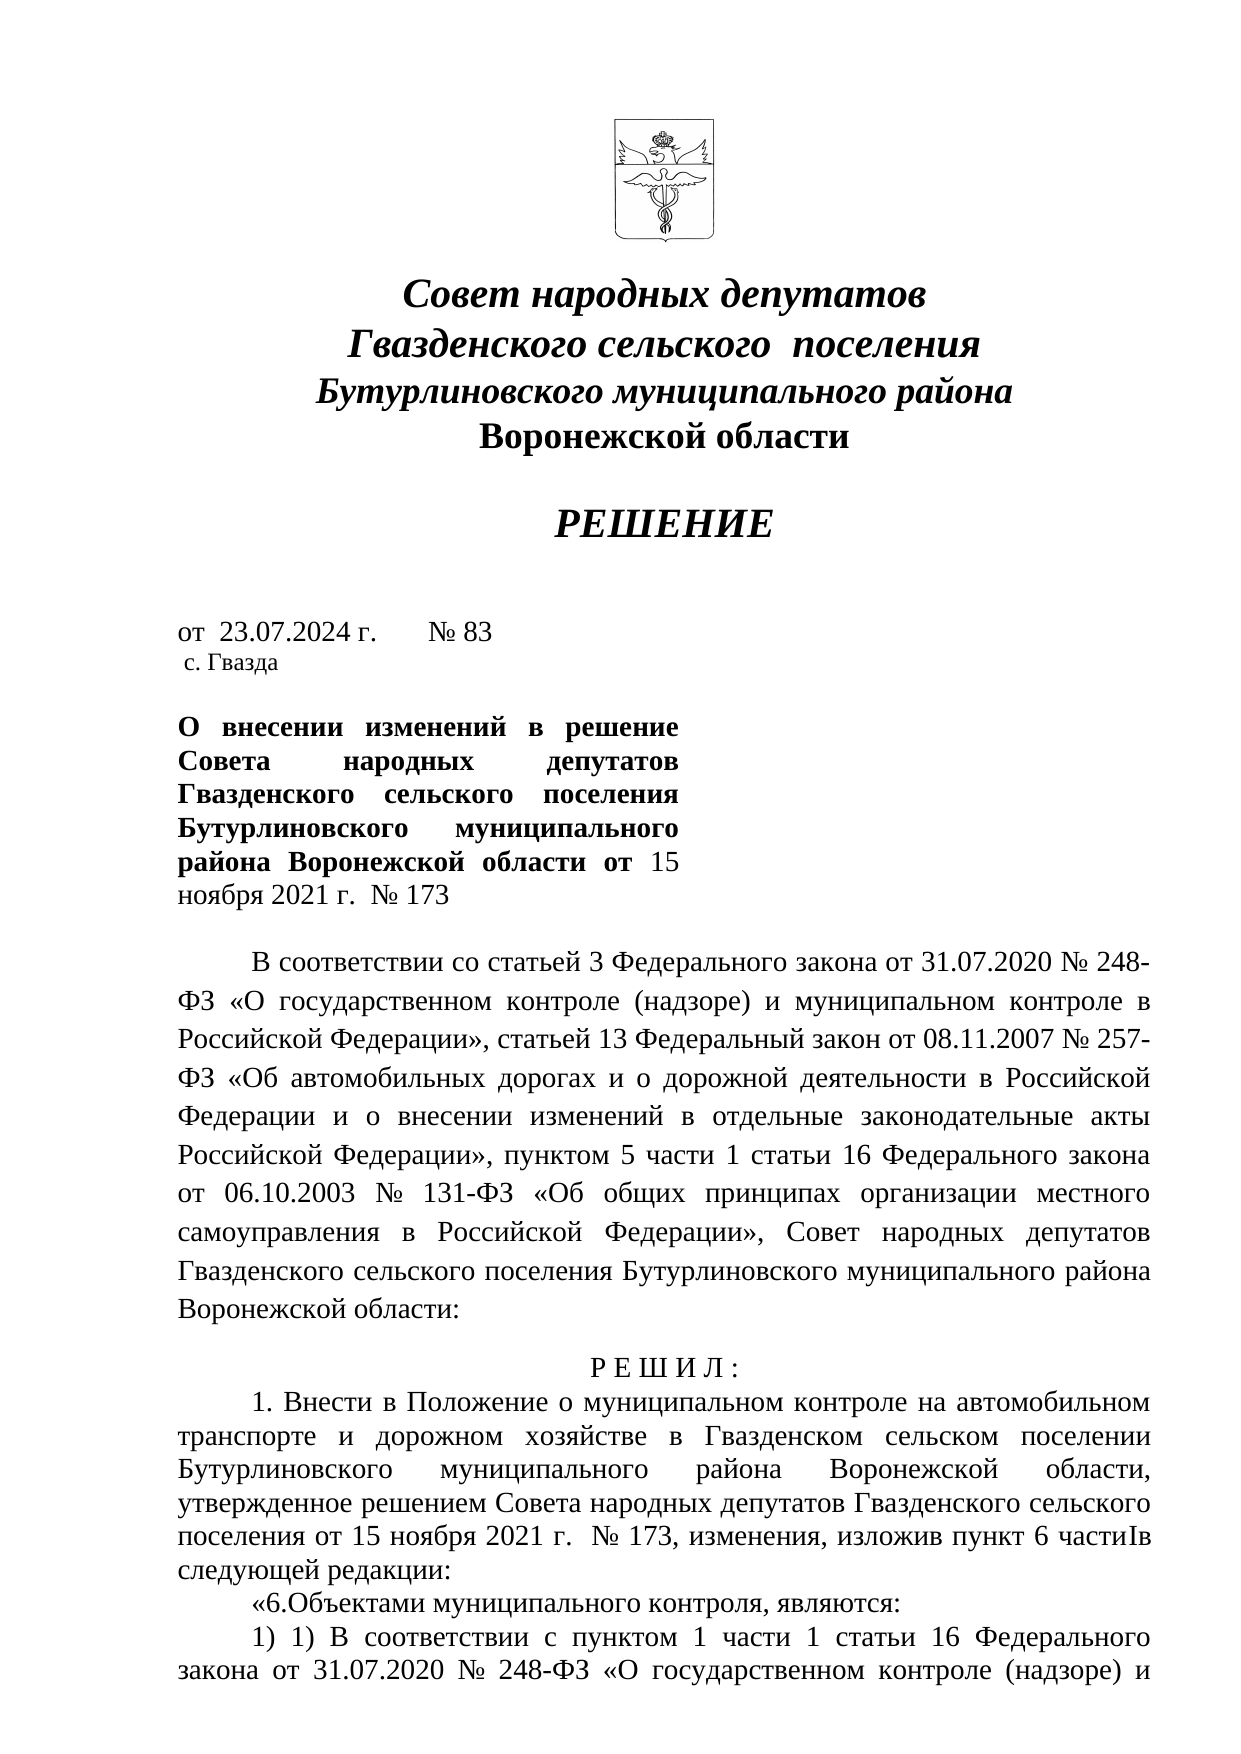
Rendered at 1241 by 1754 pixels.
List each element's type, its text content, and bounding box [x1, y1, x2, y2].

text РЕШЕНИЕ [177, 499, 1152, 547]
text О внесении изменений в решение Совета народных депутатов Гвазденского сельского поселения Бутурлиновского муниципального района Воронежской области от 15 ноября 2021 г. № 173 [177, 709, 679, 911]
text с. Гвазда [177, 647, 1152, 676]
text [177, 1619, 1152, 1686]
text Совет народных депутатов [177, 268, 1152, 316]
text 1. Внести в Положение о муниципальном контроле на автомобильном транспорте и дорожном хозяйстве в Гвазденском сельском поселении Бутурлиновского муниципального района Воронежской области, утвержденное решением Совета народных депутатов Гвазденского сельского поселения от 15 ноября 2021 г. № 173, изменения, изложив пункт 6 частиIв следующей редакции: [177, 1384, 1152, 1585]
text Р Е Ш И Л : [177, 1351, 1152, 1384]
text от 23.07.2024 г. № 83 [177, 614, 1152, 647]
text Бутурлиновского муниципального района [177, 369, 1152, 412]
text Гвазденского сельского поселения [177, 318, 1152, 366]
text Воронежской области [177, 414, 1152, 457]
text «6.Объектами муниципального контроля, являются: [177, 1585, 1152, 1619]
text В соответствии со статьей 3 Федерального закона от 31.07.2020 № 248-ФЗ «О государственном контроле (надзоре) и муниципальном контроле в Российской Федерации», статьей 13 Федеральный закон от 08.11.2007 № 257-ФЗ «Об автомобильных дорогах и о дорожной деятельности в Российской Федерации и о внесении изменений в отдельные законодательные акты Российской Федерации», пунктом 5 части 1 статьи 16 Федерального закона от 06.10.2003 № 131-ФЗ «Об общих принципах организации местного самоуправления в Российской Федерации», Совет народных депутатов Гвазденского сельского поселения Бутурлиновского муниципального района Воронежской области: [177, 944, 1152, 1325]
picture [611, 118, 718, 244]
